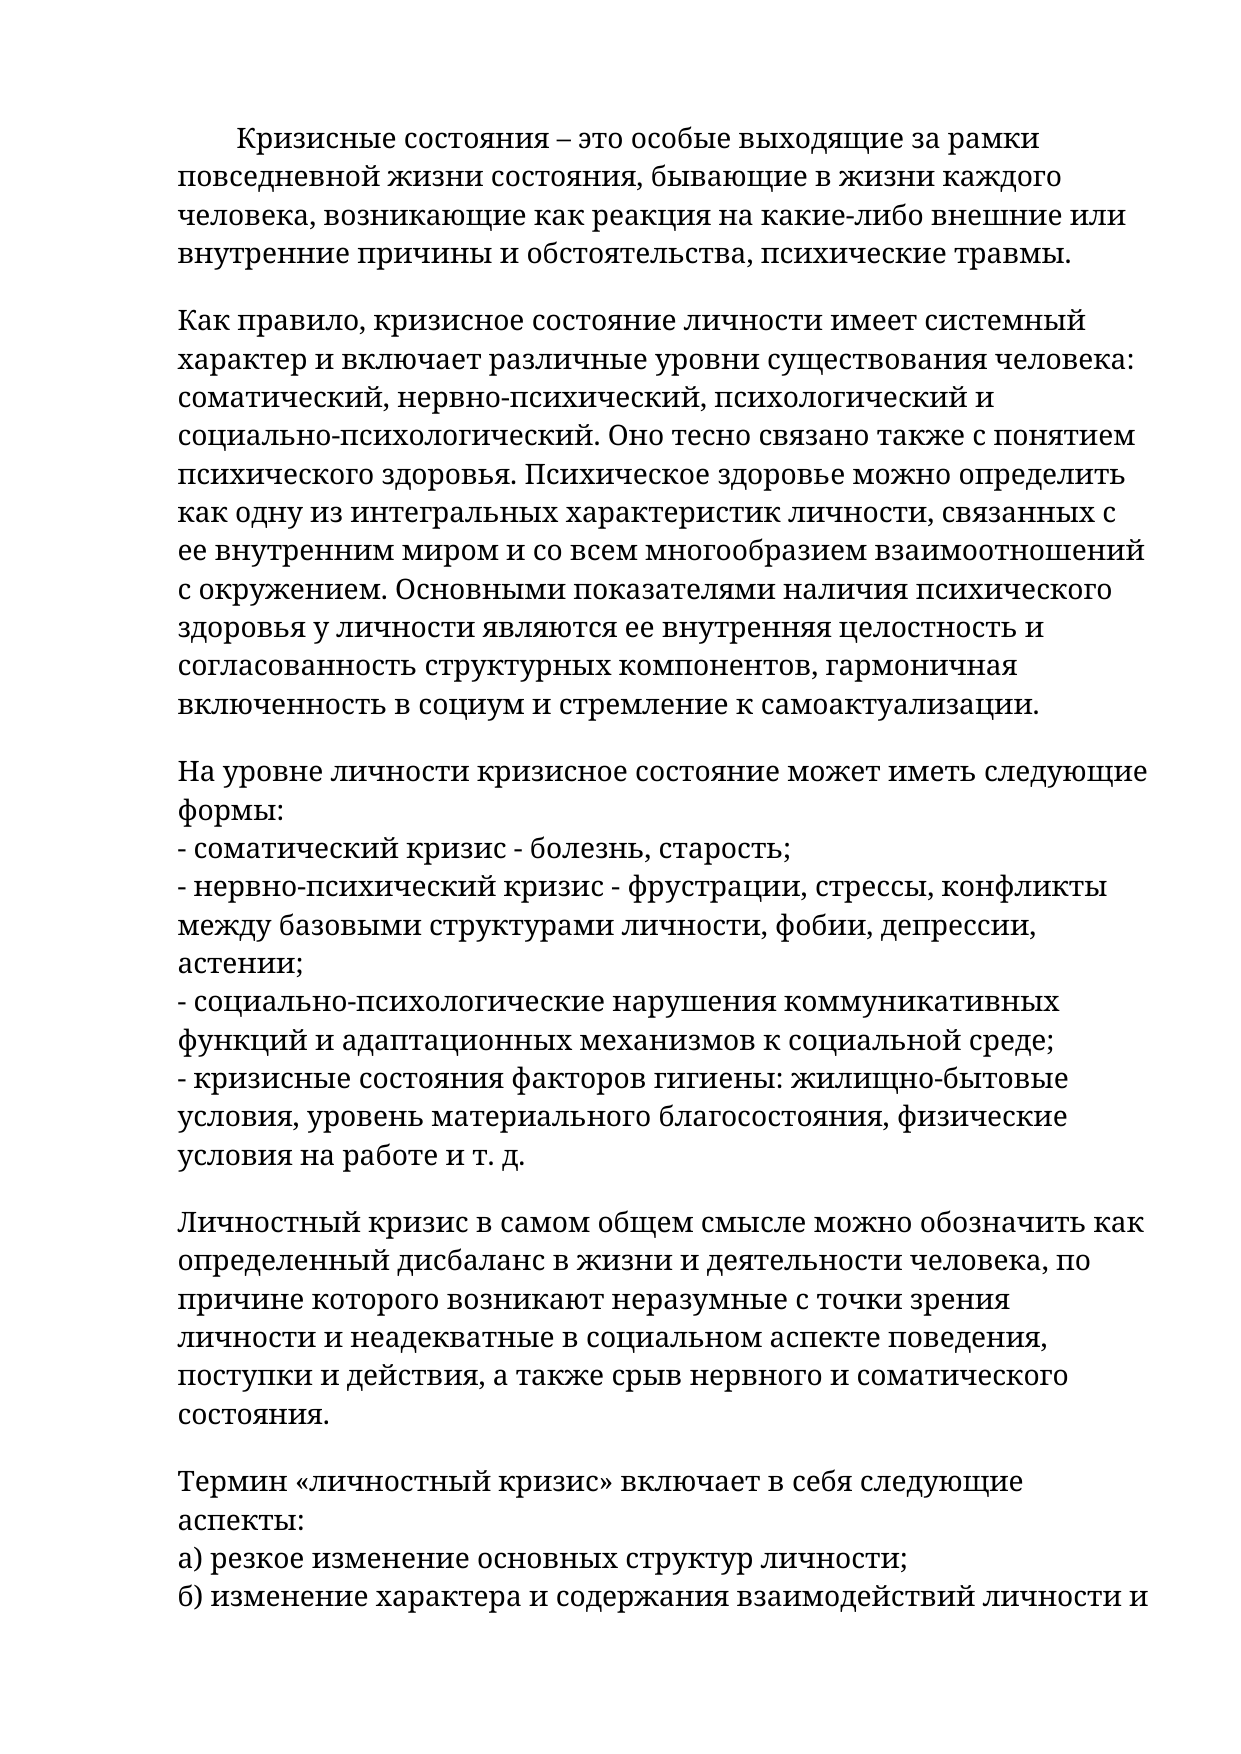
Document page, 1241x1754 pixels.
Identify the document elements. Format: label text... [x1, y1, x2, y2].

text Кризисные состояния – это особые выходящие за рамки повседневной жизни состояния, бывающие в жизни каждого человека, возникающие как реакция на какие-либо внешние или внутренние причины и обстоятельства, психические травмы. [177, 118, 1152, 271]
text На уровне личности кризисное состояние может иметь следующие формы: - соматический кризис - болезнь, старость; - нервно-психический кризис - фрустрации, стрессы, конфликты между базовыми структурами личности, фобии, депрессии, астении; - социально-психологические нарушения коммуникативных функций и адаптационных механизмов к социальной среде; - кризисные состояния факторов гигиены: жилищно-бытовые условия, уровень материального благосостояния, физические условия на работе и т. д. [177, 751, 1152, 1173]
text Как правило, кризисное состояние личности имеет системный характер и включает различные уровни существования человека: соматический, нервно-психический, психологический и социально-психологический. Оно тесно связано также с понятием психического здоровья. Психическое здоровье можно определить как одну из интегральных характеристик личности, связанных с ее внутренним миром и со всем многообразием взаимоотношений с окружением. Основными показателями наличия психического здоровья у личности являются ее внутренняя целостность и согласованность структурных компонентов, гармоничная включенность в социум и стремление к самоактуализации. [177, 301, 1152, 722]
text Личностный кризис в самом общем смысле можно обозначить как определенный дисбаланс в жизни и деятельности человека, по причине которого возникают неразумные с точки зрения личности и неадекватные в социальном аспекте поведения, поступки и действия, а также срыв нервного и соматического состояния. [177, 1202, 1152, 1432]
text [177, 1461, 1152, 1615]
